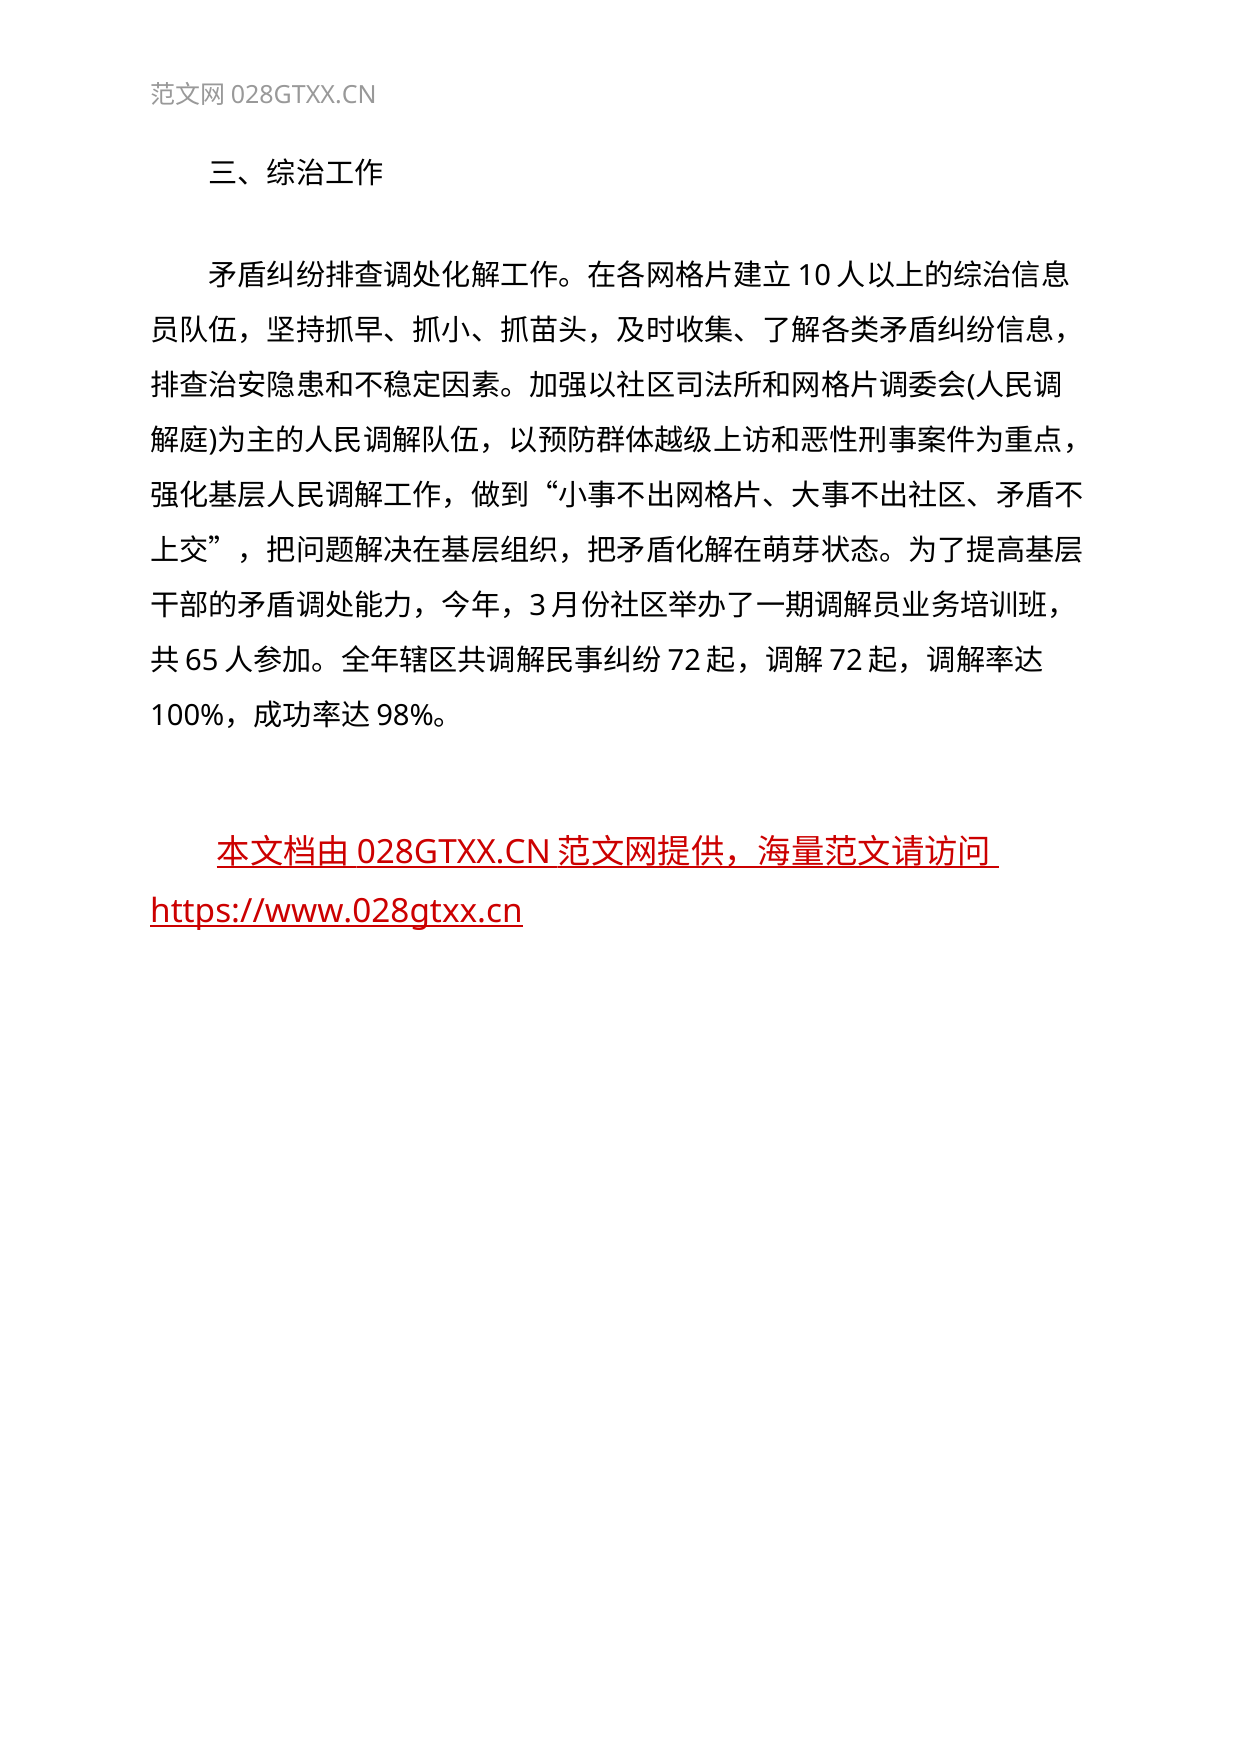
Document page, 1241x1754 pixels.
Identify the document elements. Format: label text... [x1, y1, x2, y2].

text 三、综治工作 [150, 150, 1090, 192]
text 本文档由028GTXX.CN范文网提供，海量范文请访问 https://www.028gtxx.cn [150, 825, 1090, 932]
text 矛盾纠纷排查调处化解工作。在各网格片建立10人以上的综治信息员队伍，坚持抓早、抓小、抓苗头，及时收集、了解各类矛盾纠纷信息，排查治安隐患和不稳定因素。加强以社区司法所和网格片调委会(人民调解庭)为主的人民调解队伍，以预防群体越级上访和恶性刑事案件为重点，强化基层人民调解工作，做到“小事不出网格片、大事不出社区、矛盾不上交”，把问题解决在基层组织，把矛盾化解在萌芽状态。为了提高基层干部的矛盾调处能力，今年，3月份社区举办了一期调解员业务培训班，共65人参加。全年辖区共调解民事纠纷72起，调解72起，调解率达100%，成功率达98%。 [150, 252, 1090, 734]
